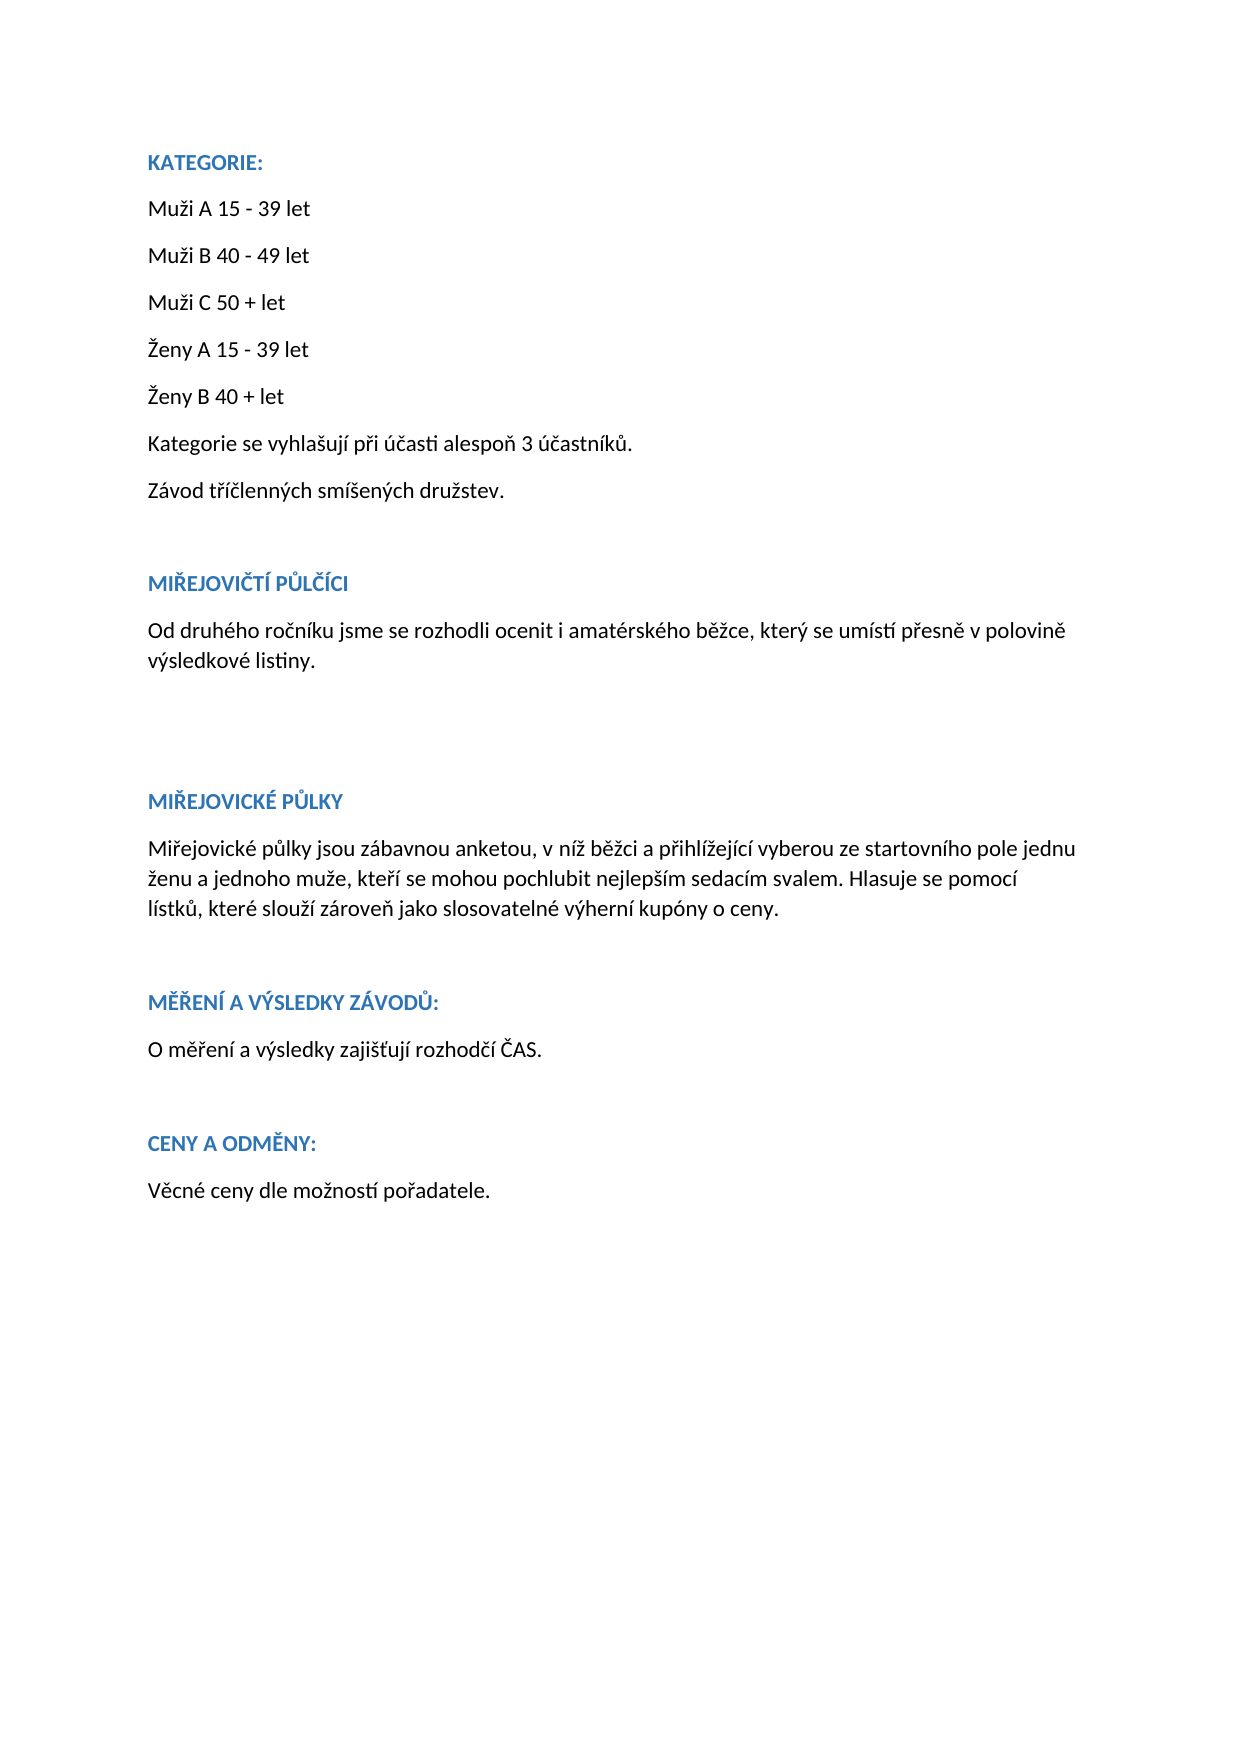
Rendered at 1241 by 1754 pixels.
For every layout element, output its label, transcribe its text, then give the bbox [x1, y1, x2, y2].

text MĚŘENÍ A VÝSLEDKY ZÁVODŮ: [148, 988, 1093, 1016]
text Muži A 15 - 39 let [148, 194, 1093, 222]
text CENY A ODMĚNY: [148, 1129, 1093, 1157]
text Závod tříčlenných smíšených družstev. [148, 476, 1093, 504]
text Od druhého ročníku jsme se rozhodli ocenit i amatérského běžce, který se umístí přesně v polovině výsledkové listiny. [148, 616, 1093, 674]
text Muži C 50 + let [148, 288, 1093, 316]
text Muži B 40 - 49 let [148, 241, 1093, 269]
text Kategorie se vyhlašují při účasti alespoň 3 účastníků. [148, 429, 1093, 457]
text KATEGORIE: [148, 148, 1093, 176]
text Ženy B 40 + let [148, 382, 1093, 410]
text Věcné ceny dle možností pořadatele. [148, 1176, 1093, 1204]
text MIŘEJOVICKÉ PŮLKY [148, 787, 1093, 815]
text Ženy A 15 - 39 let [148, 335, 1093, 363]
text O měření a výsledky zajišťují rozhodčí ČAS. [148, 1035, 1093, 1063]
text Miřejovické půlky jsou zábavnou anketou, v níž běžci a přihlížející vyberou ze startovního pole jednu ženu a jednoho muže, kteří se mohou pochlubit nejlepším sedacím svalem. Hlasuje se pomocí lístků, které slouží zároveň jako slosovatelné výherní kupóny o ceny. [148, 834, 1093, 922]
text MIŘEJOVIČTÍ PŮLČÍCI [148, 569, 1093, 597]
